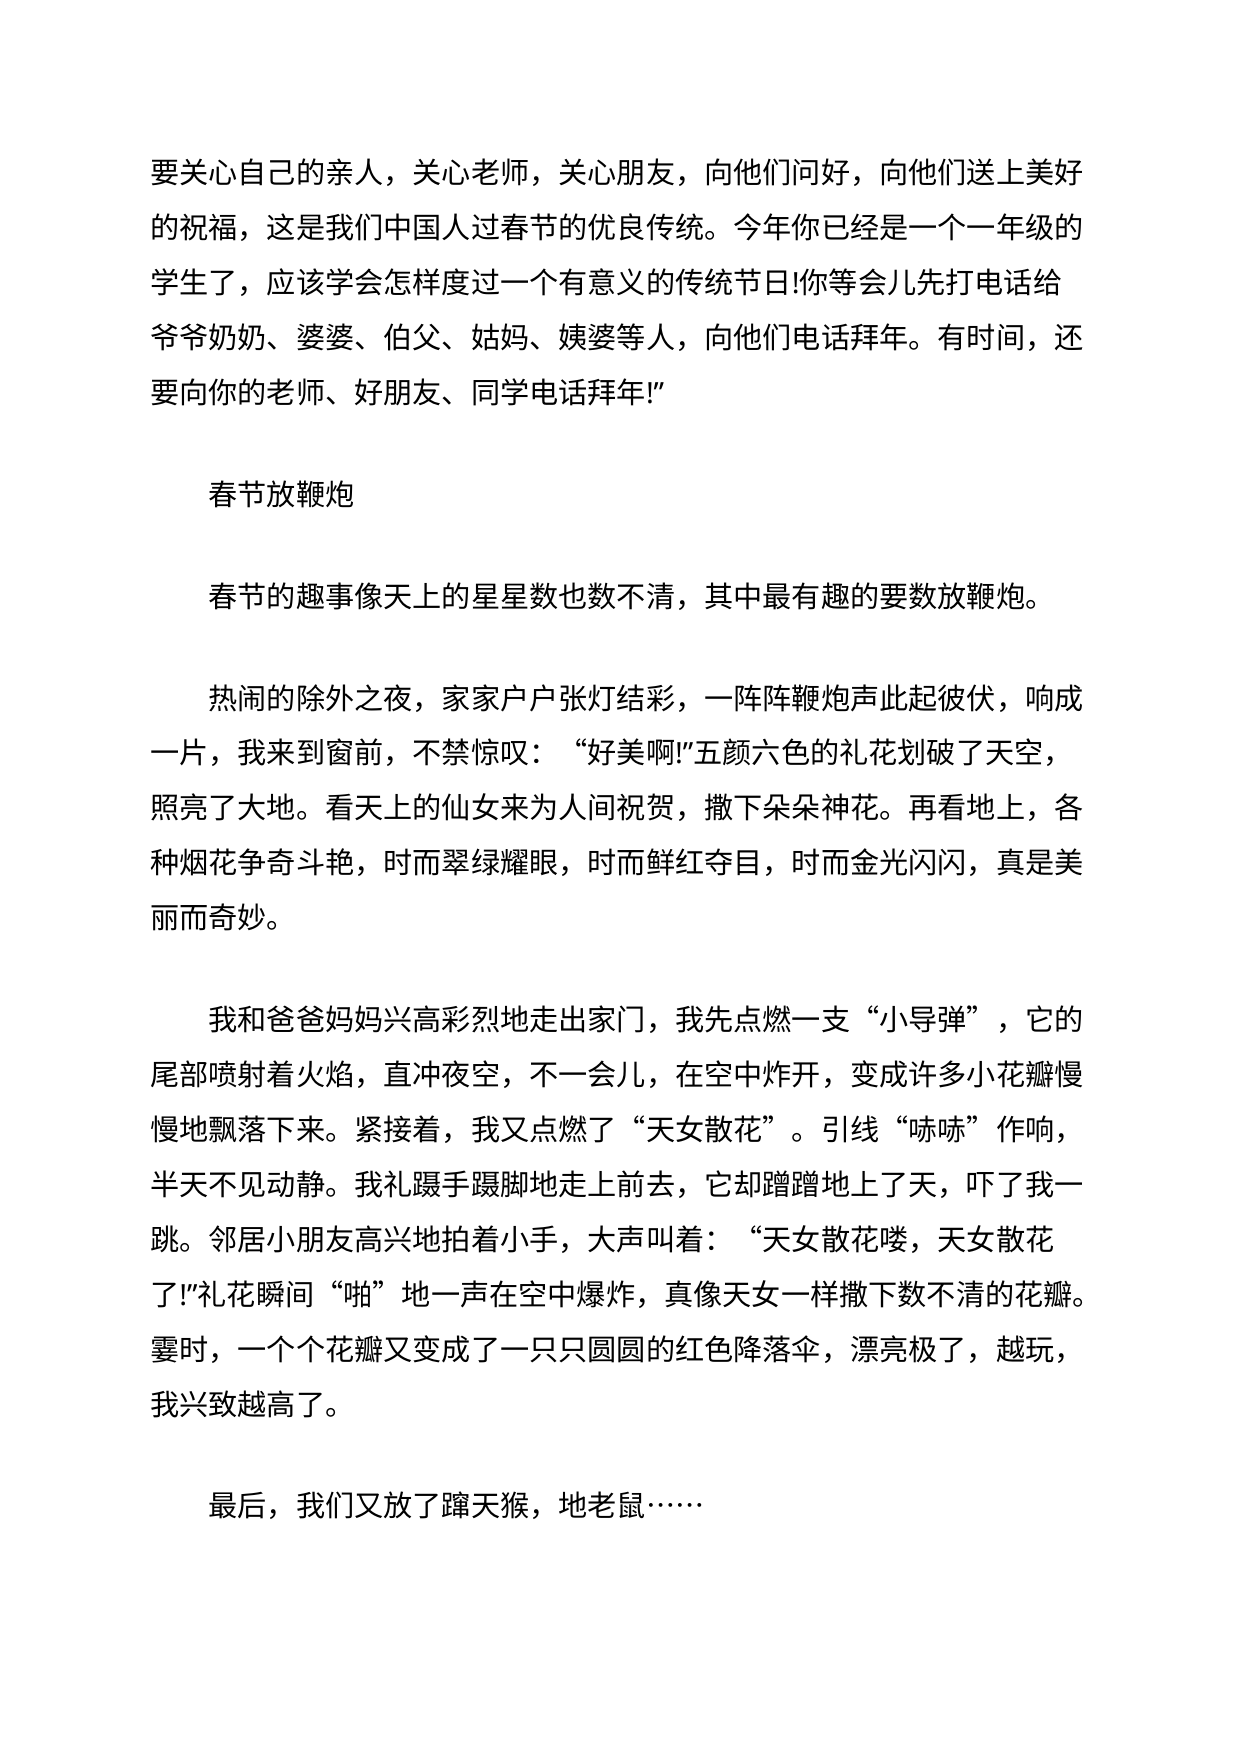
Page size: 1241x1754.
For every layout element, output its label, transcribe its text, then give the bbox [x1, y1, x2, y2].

text 春节的趣事像天上的星星数也数不清，其中最有趣的要数放鞭炮。 [150, 573, 1090, 616]
text 我和爸爸妈妈兴高彩烈地走出家门，我先点燃一支“小导弹”，它的尾部喷射着火焰，直冲夜空，不一会儿，在空中炸开，变成许多小花瓣慢慢地飘落下来。紧接着，我又点燃了“天女散花”。引线“哧哧”作响，半天不见动静。我礼蹑手蹑脚地走上前去，它却蹭蹭地上了天，吓了我一跳。邻居小朋友高兴地拍着小手，大声叫着：“天女散花喽，天女散花了!”礼花瞬间“啪”地一声在空中爆炸，真像天女一样撒下数不清的花瓣。霎时，一个个花瓣又变成了一只只圆圆的红色降落伞，漂亮极了，越玩，我兴致越高了。 [150, 997, 1090, 1423]
text 春节放鞭炮 [150, 472, 1090, 514]
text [150, 150, 1090, 412]
text 热闹的除外之夜，家家户户张灯结彩，一阵阵鞭炮声此起彼伏，响成一片，我来到窗前，不禁惊叹：“好美啊!”五颜六色的礼花划破了天空，照亮了大地。看天上的仙女来为人间祝贺，撒下朵朵神花。再看地上，各种烟花争奇斗艳，时而翠绿耀眼，时而鲜红夺目，时而金光闪闪，真是美丽而奇妙。 [150, 675, 1090, 937]
text 最后，我们又放了蹿天猴，地老鼠…… [150, 1483, 1090, 1525]
